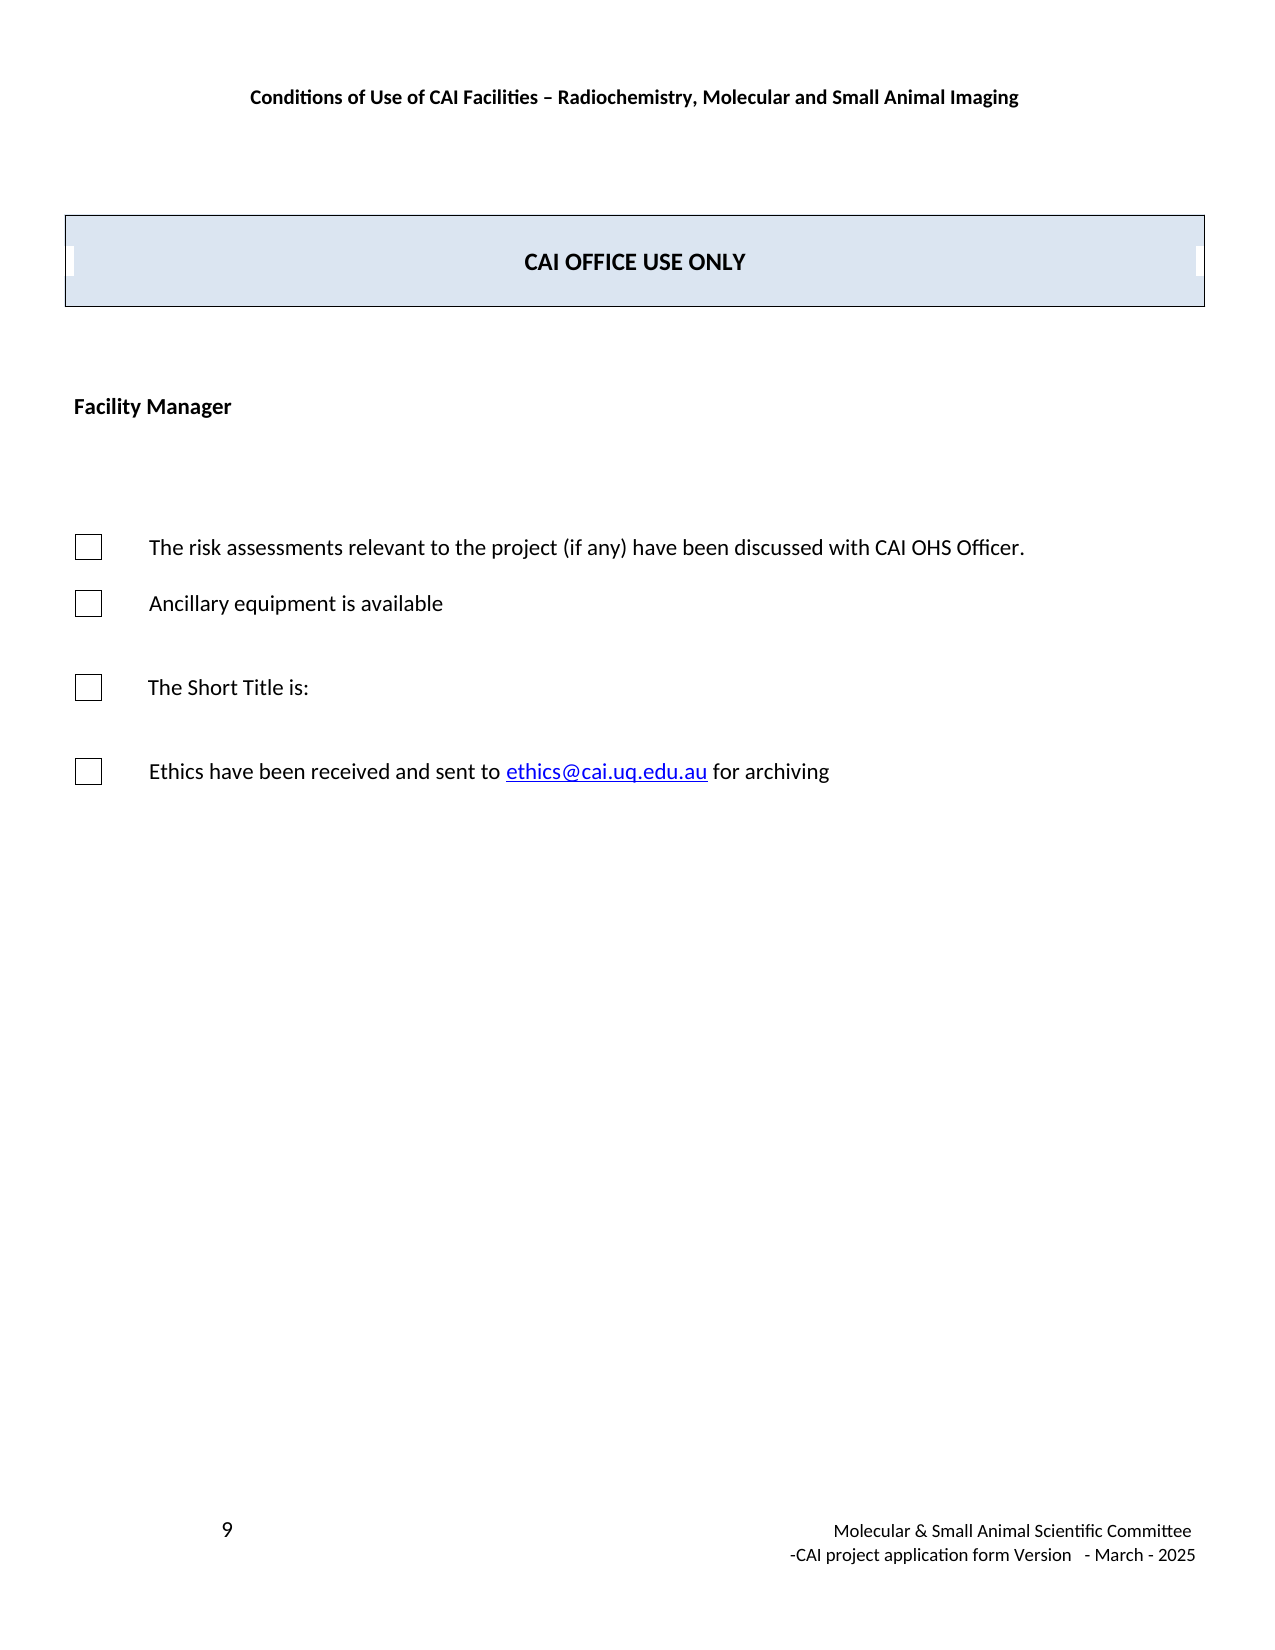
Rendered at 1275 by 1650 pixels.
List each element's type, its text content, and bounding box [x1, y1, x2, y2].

text The risk assessments relevant to the project (if any) have been discussed with CAI OHS Officer. [74, 533, 1196, 561]
text Ancillary equipment is available [74, 589, 1196, 617]
text CAI OFFICE USE ONLY [74, 246, 1196, 273]
text Facility Manager [74, 392, 1196, 421]
text Ethics have been received and sent to ethics@cai.uq.edu.au for archiving [74, 757, 1196, 785]
text The Short Title is: [74, 673, 1196, 701]
